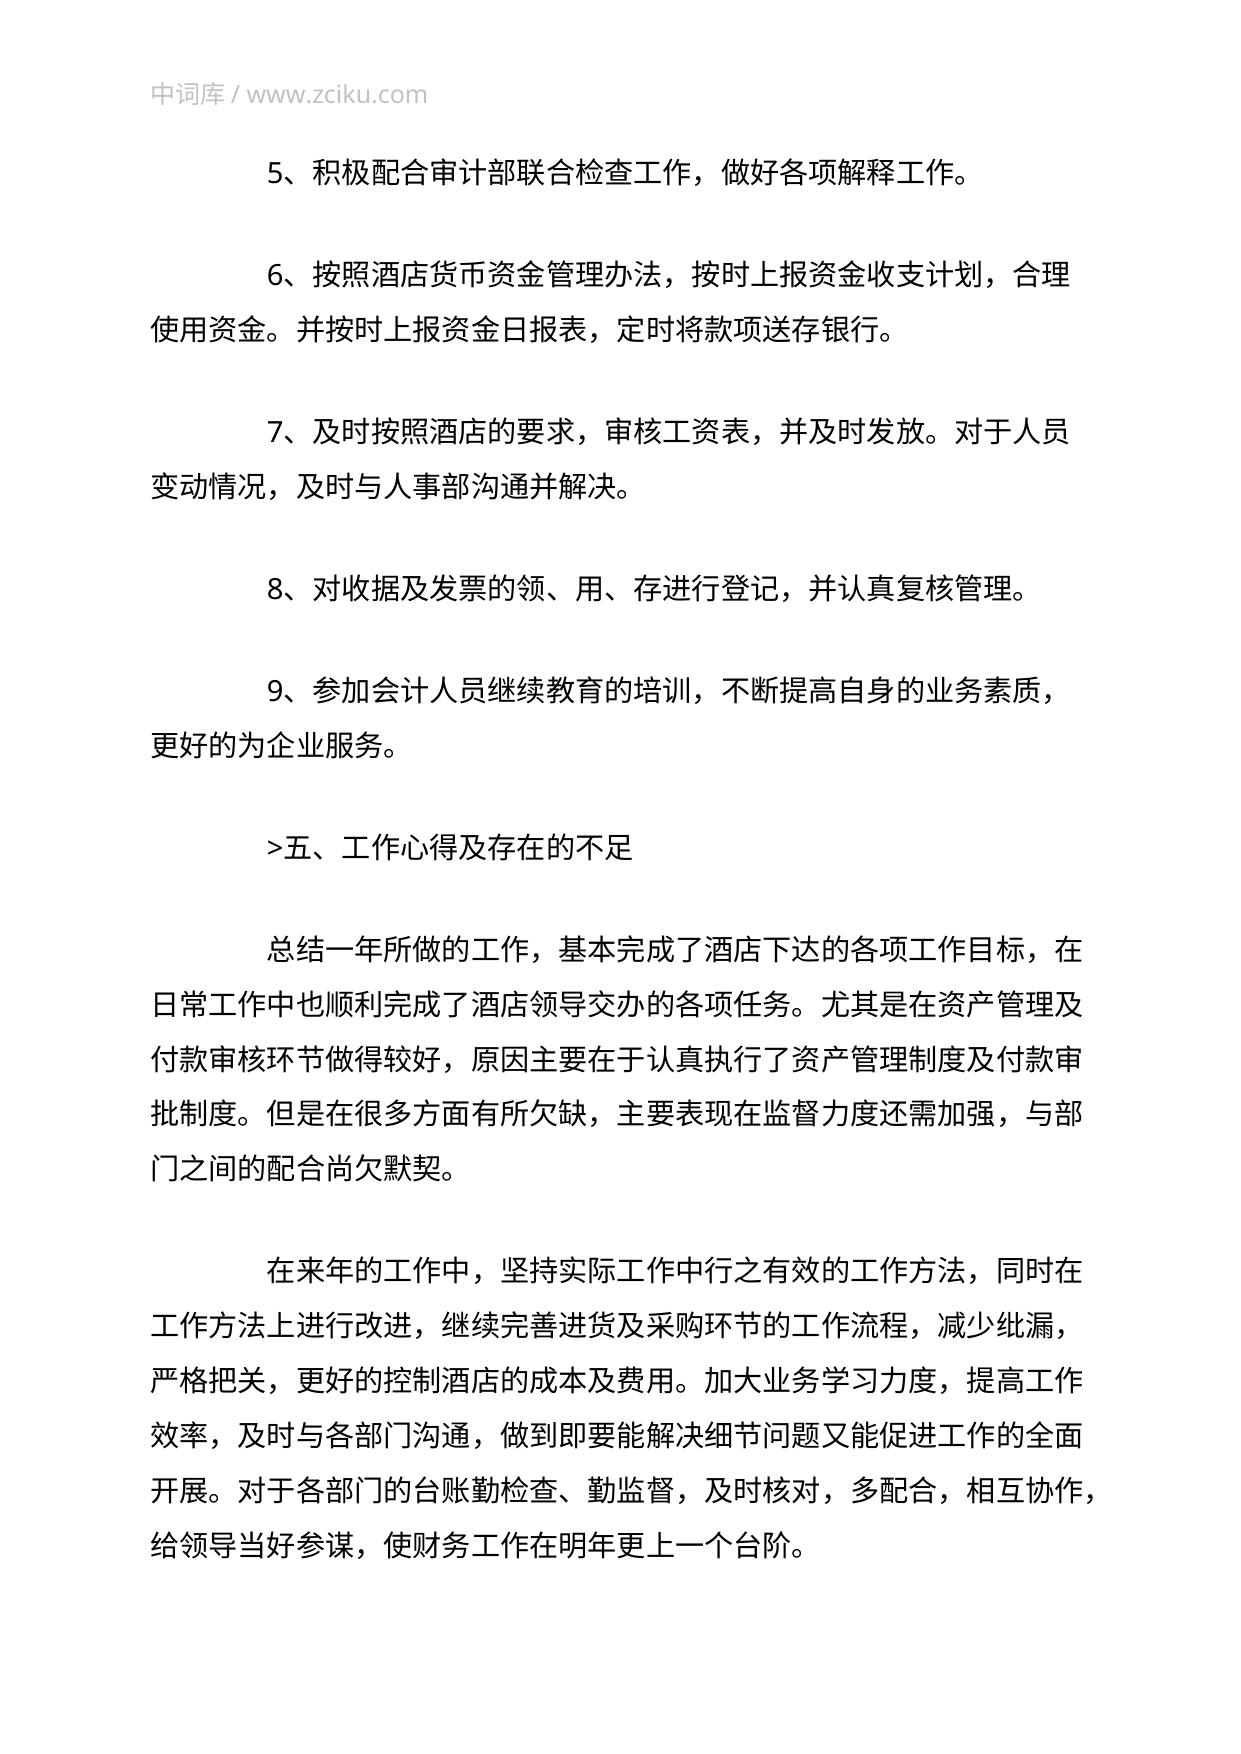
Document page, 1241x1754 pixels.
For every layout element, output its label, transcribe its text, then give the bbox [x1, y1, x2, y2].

text 8、对收据及发票的领、用、存进行登记，并认真复核管理。 [150, 566, 1090, 608]
text 9、参加会计人员继续教育的培训，不断提高自身的业务素质，更好的为企业服务。 [150, 667, 1090, 765]
text 在来年的工作中，坚持实际工作中行之有效的工作方法，同时在工作方法上进行改进，继续完善进货及采购环节的工作流程，减少纰漏，严格把关，更好的控制酒店的成本及费用。加大业务学习力度，提高工作效率，及时与各部门沟通，做到即要能解决细节问题又能促进工作的全面开展。对于各部门的台账勤检查、勤监督，及时核对，多配合，相互协作，给领导当好参谋，使财务工作在明年更上一个台阶。 [150, 1248, 1090, 1564]
text 总结一年所做的工作，基本完成了酒店下达的各项工作目标，在日常工作中也顺利完成了酒店领导交办的各项任务。尤其是在资产管理及付款审核环节做得较好，原因主要在于认真执行了资产管理制度及付款审批制度。但是在很多方面有所欠缺，主要表现在监督力度还需加强，与部门之间的配合尚欠默契。 [150, 926, 1090, 1188]
text 6、按照酒店货币资金管理办法，按时上报资金收支计划，合理使用资金。并按时上报资金日报表，定时将款项送存银行。 [150, 252, 1090, 349]
text 7、及时按照酒店的要求，审核工资表，并及时发放。对于人员变动情况，及时与人事部沟通并解决。 [150, 409, 1090, 506]
text 5、积极配合审计部联合检查工作，做好各项解释工作。 [150, 150, 1090, 192]
text >五、工作心得及存在的不足 [150, 824, 1090, 867]
